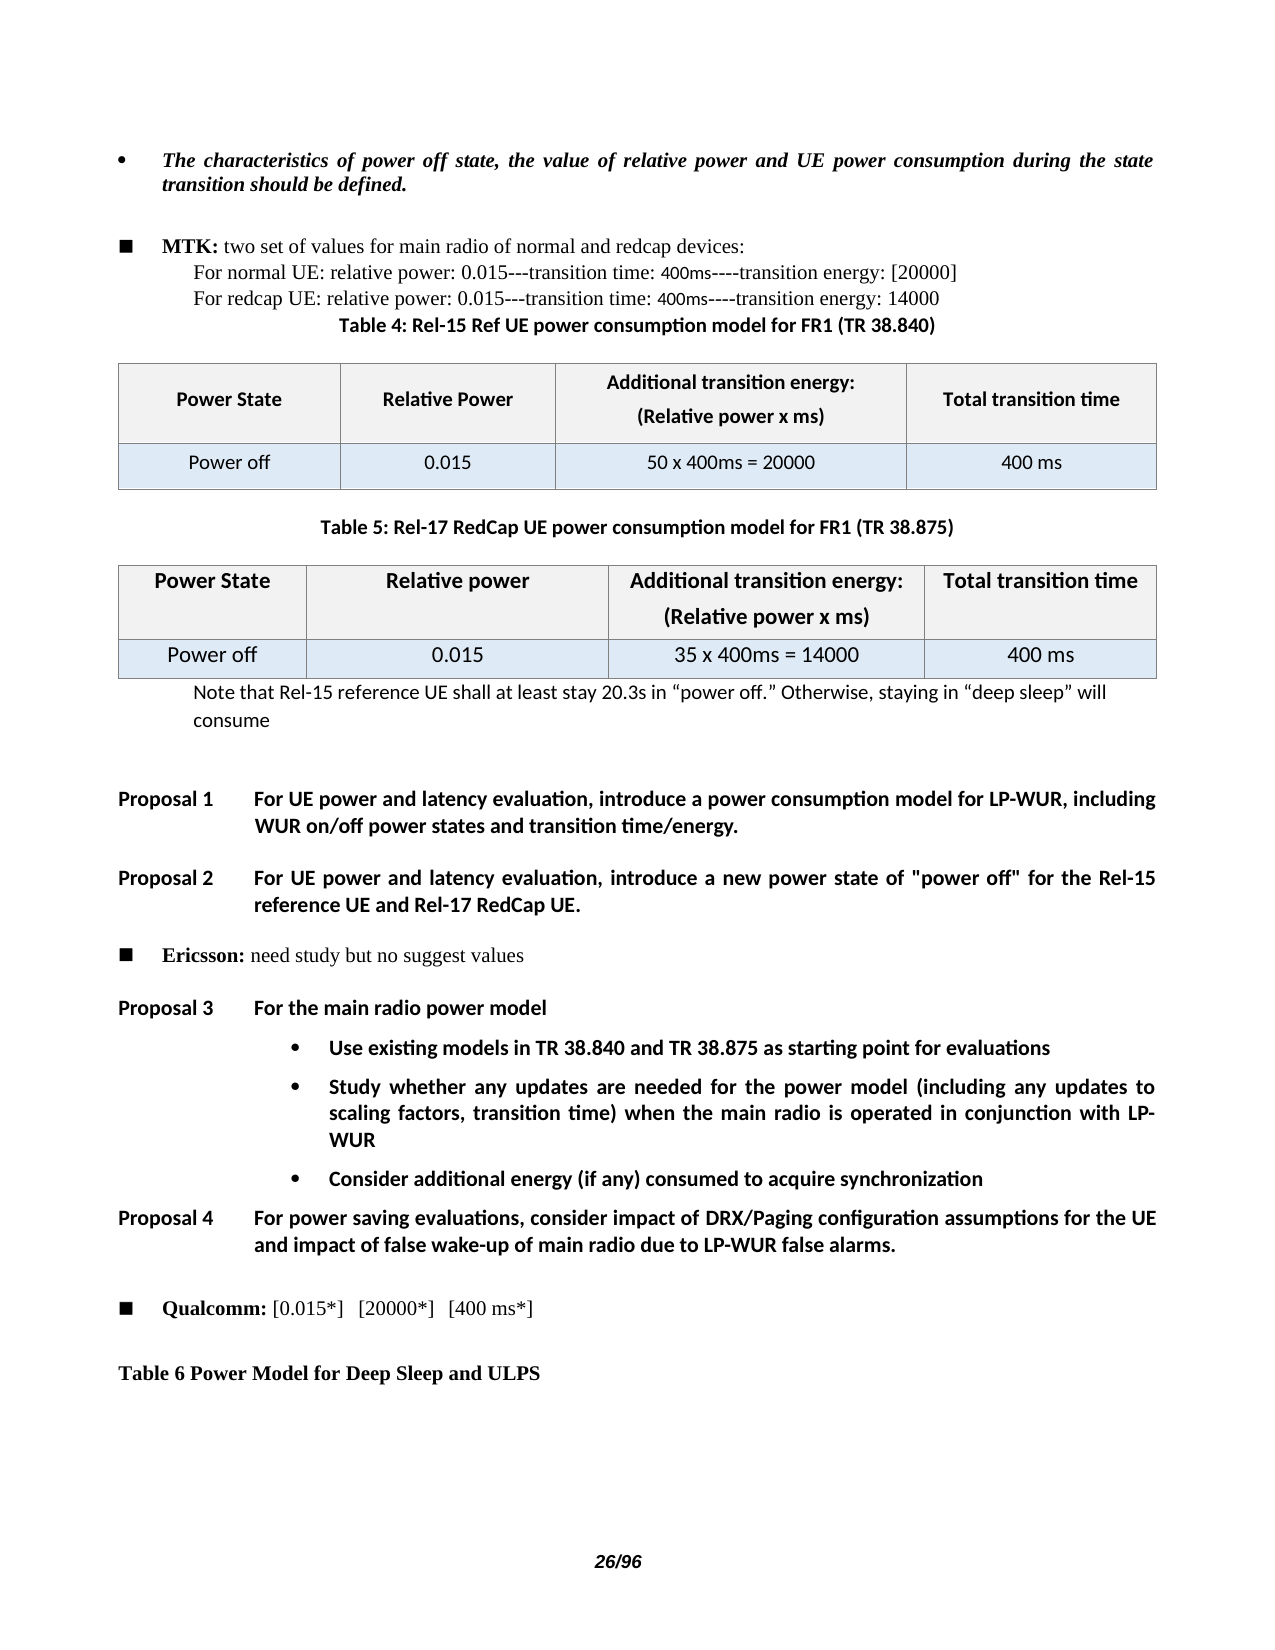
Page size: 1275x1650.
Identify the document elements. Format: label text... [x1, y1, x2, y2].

table_header Power State [119, 566, 306, 639]
list Ericsson: need study but no suggest values [118, 943, 1157, 967]
list Qualcomm: [0.015*] [20000*] [400 ms*] [118, 1296, 1157, 1320]
text For UE power and latency evaluation, introduce a power consumption model for LP-WUR, including WUR on/off power states and transition time/energy. [118, 785, 1157, 839]
table_cell 0.015 [307, 640, 608, 678]
table_header Additional transition energy: (Relative power x ms) [609, 566, 924, 639]
text For UE power and latency evaluation, introduce a new power state of "power off" for the Rel-15 reference UE and Rel-17 RedCap UE. [118, 864, 1157, 918]
table_cell 400 ms [925, 640, 1156, 678]
table_cell 35 x 400ms = 14000 [609, 640, 924, 678]
table_header Total transition time [925, 566, 1156, 639]
table_cell Power off [119, 640, 306, 678]
list For redcap UE: relative power: 0.015---transition time: 400ms----transition energy: 14000 [193, 286, 1157, 310]
list Consider additional energy (if any) consumed to acquire synchronization [291, 1165, 1157, 1192]
table_header Total transition time [907, 364, 1156, 442]
list Study whether any updates are needed for the power model (including any updates to scaling factors, transition time) when the main radio is operated in conjunction with LP-WUR [291, 1073, 1157, 1153]
list Use existing models in TR 38.840 and TR 38.875 as starting point for evaluations [291, 1034, 1157, 1060]
table_header Additional transition energy: (Relative power x ms) [556, 364, 906, 442]
text Table 4: Rel-15 Ref UE power consumption model for FR1 (TR 38.840) [118, 312, 1157, 338]
table_cell 50 x 400ms = 20000 [556, 444, 906, 488]
table_cell 0.015 [341, 444, 555, 488]
table_cell Power off [119, 444, 340, 488]
list For normal UE: relative power: 0.015---transition time: 400ms----transition energy: [20000] [193, 260, 1157, 284]
table_header Power State [119, 364, 340, 442]
table_header Relative power [307, 566, 608, 639]
list The characteristics of power off state, the value of relative power and UE power consumption during the state transition should be defined. [118, 148, 1157, 196]
table_cell 400 ms [907, 444, 1156, 488]
list MTK: two set of values for main radio of normal and redcap devices: [118, 234, 1157, 258]
table_header Relative Power [341, 364, 555, 442]
list Note that Rel-15 reference UE shall at least stay 20.3s in “power off.” Otherwise, staying in “deep sleep” will consume [193, 679, 1157, 732]
text For the main radio power model [118, 994, 1157, 1021]
text For power saving evaluations, consider impact of DRX/Paging configuration assumptions for the UE and impact of false wake-up of main radio due to LP-WUR false alarms. [118, 1204, 1157, 1258]
text Table 5: Rel-17 RedCap UE power consumption model for FR1 (TR 38.875) [118, 514, 1157, 540]
